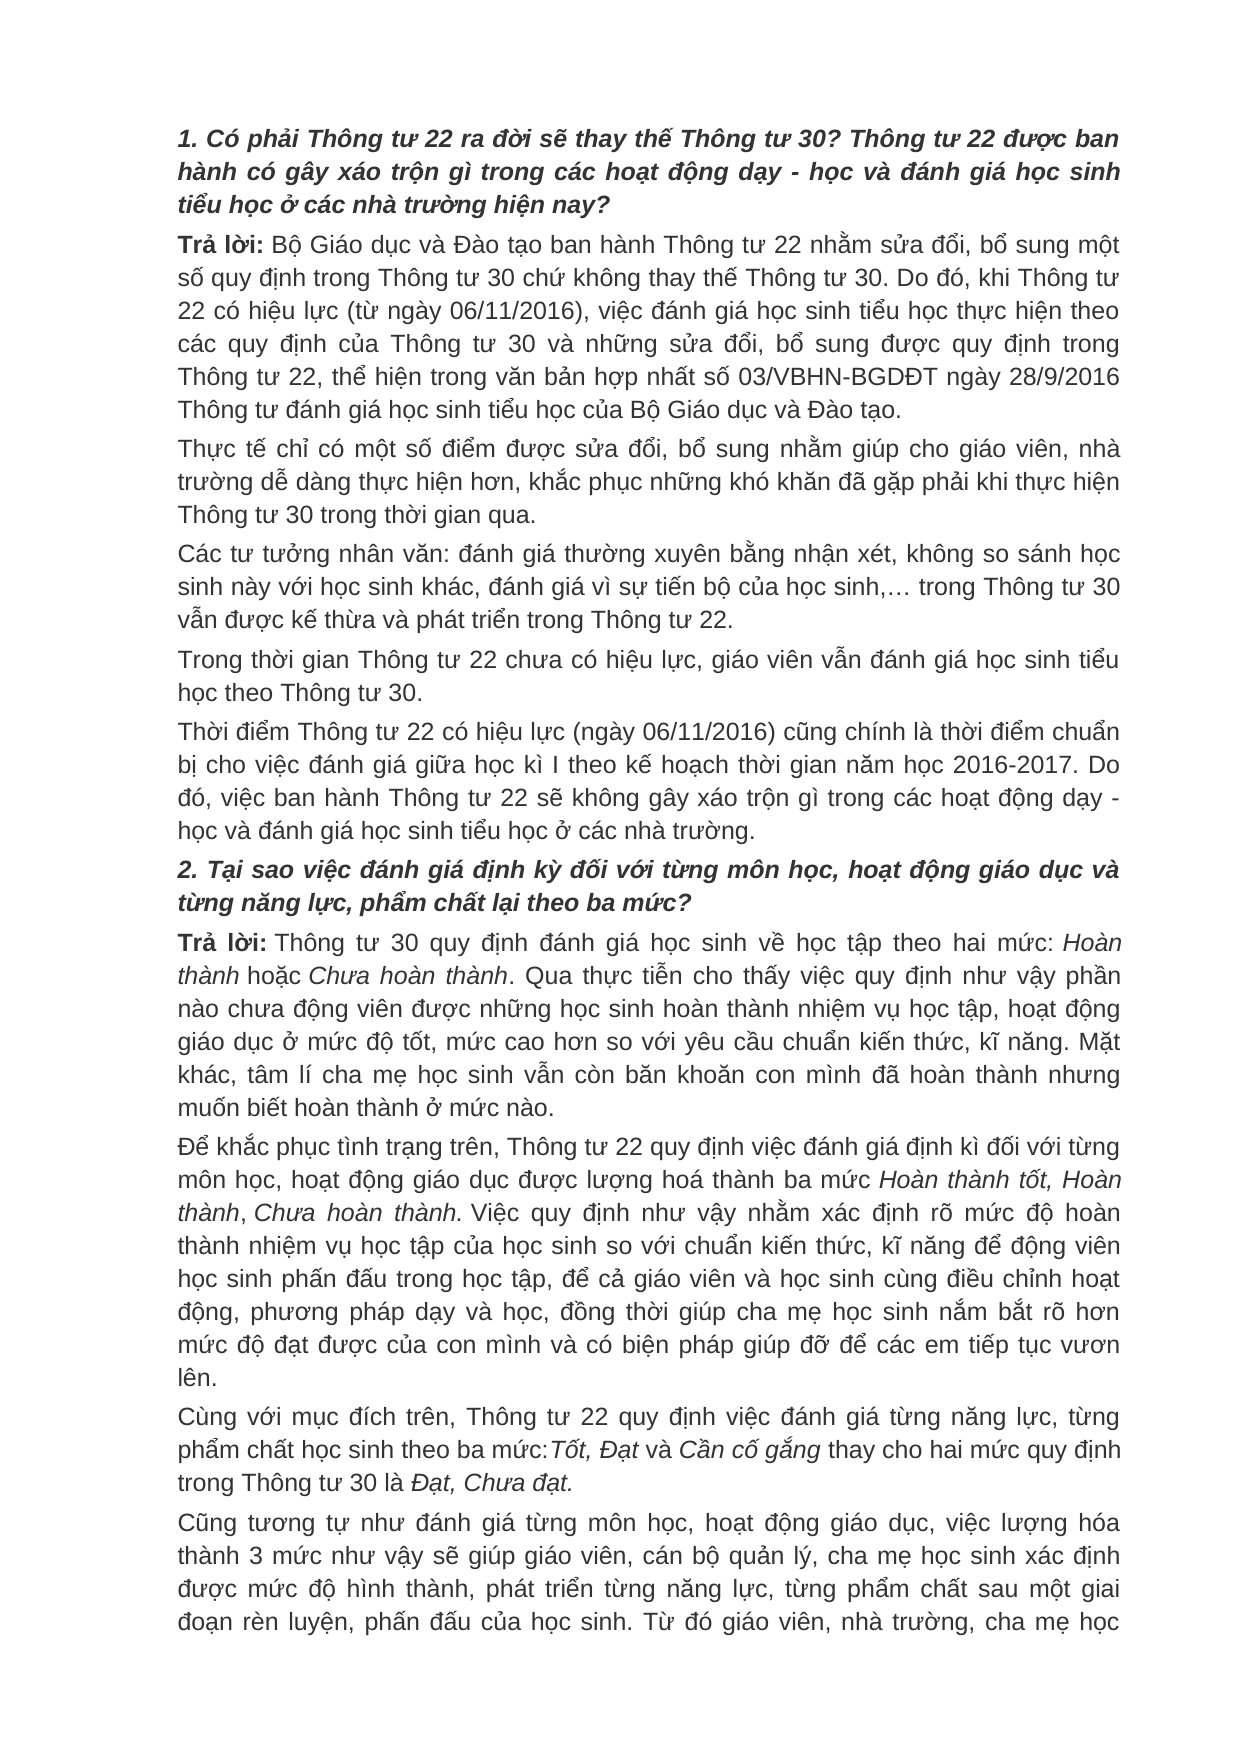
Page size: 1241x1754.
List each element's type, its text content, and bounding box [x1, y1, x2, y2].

text Thực tế chỉ có một số điểm được sửa đổi, bổ sung nhằm giúp cho giáo viên, nhà trường dễ dàng thực hiện hơn, khắc phục những khó khăn đã gặp phải khi thực hiện Thông tư 30 trong thời gian qua. [177, 434, 1122, 529]
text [177, 1508, 1122, 1636]
text Trả lời: Thông tư 30 quy định đánh giá học sinh về học tập theo hai mức: Hoàn thành hoặc Chưa hoàn thành. Qua thực tiễn cho thấy việc quy định như vậy phần nào chưa động viên được những học sinh hoàn thành nhiệm vụ học tập, hoạt động giáo dục ở mức độ tốt, mức cao hơn so với yêu cầu chuẩn kiến thức, kĩ năng. Mặt khác, tâm lí cha mẹ học sinh vẫn còn băn khoăn con mình đã hoàn thành nhưng muốn biết hoàn thành ở mức nào. [177, 928, 1122, 1121]
text Trong thời gian Thông tư 22 chưa có hiệu lực, giáo viên vẫn đánh giá học sinh tiểu học theo Thông tư 30. [177, 645, 1122, 706]
text Để khắc phục tình trạng trên, Thông tư 22 quy định việc đánh giá định kì đối với từng môn học, hoạt động giáo dục được lượng hoá thành ba mức Hoàn thành tốt, Hoàn thành, Chưa hoàn thành. Việc quy định như vậy nhằm xác định rõ mức độ hoàn thành nhiệm vụ học tập của học sinh so với chuẩn kiến thức, kĩ năng để động viên học sinh phấn đấu trong học tập, để cả giáo viên và học sinh cùng điều chỉnh hoạt động, phương pháp dạy và học, đồng thời giúp cha mẹ học sinh nắm bắt rõ hơn mức độ đạt được của con mình và có biện pháp giúp đỡ để các em tiếp tục vươn lên. [177, 1132, 1122, 1392]
text Cùng với mục đích trên, Thông tư 22 quy định việc đánh giá từng năng lực, từng phẩm chất học sinh theo ba mức:Tốt, Đạt và Cần cố gắng thay cho hai mức quy định trong Thông tư 30 là Đạt, Chưa đạt. [177, 1402, 1122, 1497]
text Thời điểm Thông tư 22 có hiệu lực (ngày 06/11/2016) cũng chính là thời điểm chuẩn bị cho việc đánh giá giữa học kì I theo kế hoạch thời gian năm học 2016-2017. Do đó, việc ban hành Thông tư 22 sẽ không gây xáo trộn gì trong các hoạt động dạy - học và đánh giá học sinh tiểu học ở các nhà trường. [177, 717, 1122, 845]
text 1. Có phải Thông tư 22 ra đời sẽ thay thế Thông tư 30? Thông tư 22 được ban hành có gây xáo trộn gì trong các hoạt động dạy - học và đánh giá học sinh tiểu học ở các nhà trường hiện nay? [177, 124, 1122, 219]
text Trả lời: Bộ Giáo dục và Đào tạo ban hành Thông tư 22 nhằm sửa đổi, bổ sung một số quy định trong Thông tư 30 chứ không thay thế Thông tư 30. Do đó, khi Thông tư 22 có hiệu lực (từ ngày 06/11/2016), việc đánh giá học sinh tiểu học thực hiện theo các quy định của Thông tư 30 và những sửa đổi, bổ sung được quy định trong Thông tư 22, thể hiện trong văn bản hợp nhất số 03/VBHN-BGDĐT ngày 28/9/2016 Thông tư đánh giá học sinh tiểu học của Bộ Giáo dục và Đào tạo. [177, 230, 1122, 423]
text 2. Tại sao việc đánh giá định kỳ đối với từng môn học, hoạt động giáo dục và từng năng lực, phẩm chất lại theo ba mức? [177, 855, 1122, 917]
text Các tư tưởng nhân văn: đánh giá thường xuyên bằng nhận xét, không so sánh học sinh này với học sinh khác, đánh giá vì sự tiến bộ của học sinh,… trong Thông tư 30 vẫn được kế thừa và phát triển trong Thông tư 22. [177, 539, 1122, 634]
